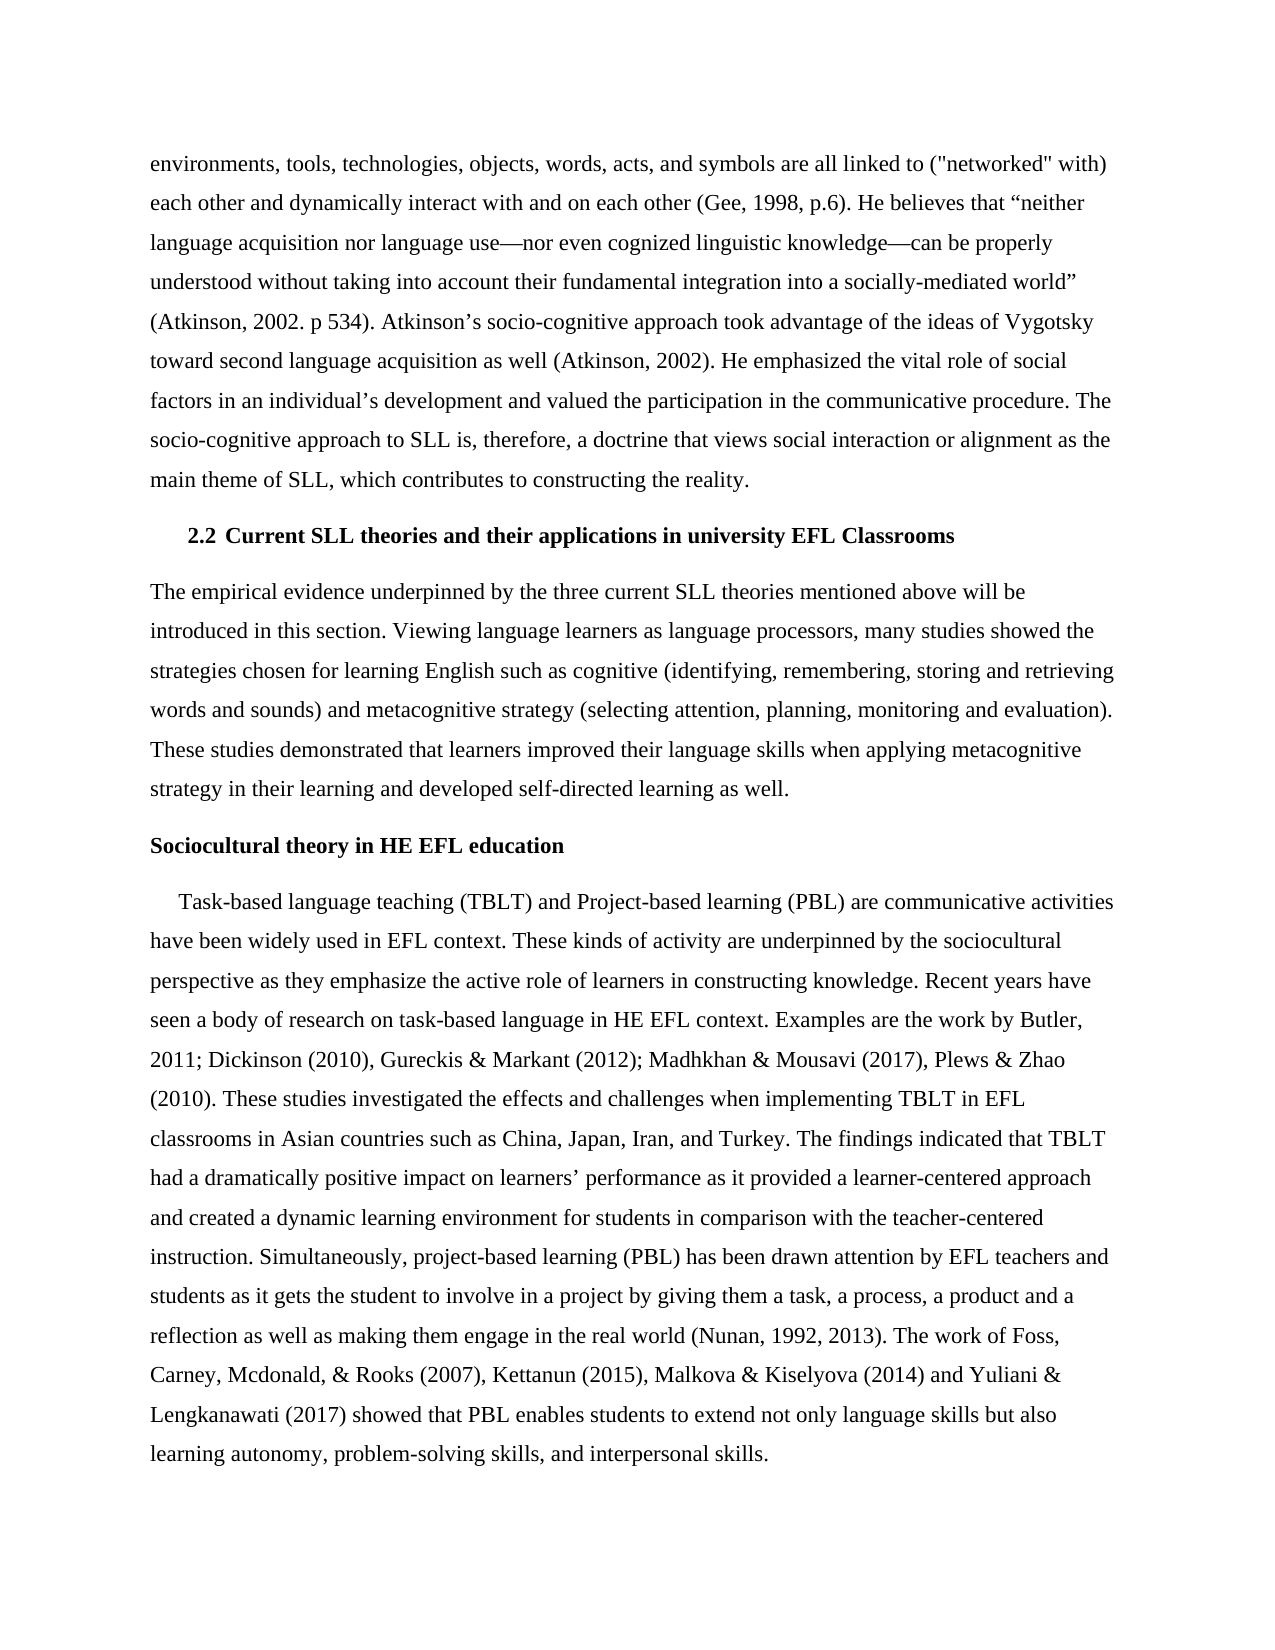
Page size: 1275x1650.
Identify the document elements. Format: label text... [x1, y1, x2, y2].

text Task-based language teaching (TBLT) and Project-based learning (PBL) are communicative activities have been widely used in EFL context. These kinds of activity are underpinned by the sociocultural perspective as they emphasize the active role of learners in constructing knowledge. Recent years have seen a body of research on task-based language in HE EFL context. Examples are the work by Butler, 2011; Dickinson (2010), Gureckis & Markant (2012); Madhkhan & Mousavi (2017), Plews & Zhao (2010). These studies investigated the effects and challenges when implementing TBLT in EFL classrooms in Asian countries such as China, Japan, Iran, and Turkey. The findings indicated that TBLT had a dramatically positive impact on learners’ performance as it provided a learner-centered approach and created a dynamic learning environment for students in comparison with the teacher-centered instruction. Simultaneously, project-based learning (PBL) has been drawn attention by EFL teachers and students as it gets the student to involve in a project by giving them a task, a process, a product and a reflection as well as making them engage in the real world (Nunan, 1992, 2013). The work of Foss, Carney, Mcdonald, & Rooks (2007), Kettanun (2015), Malkova & Kiselyova (2014) and Yuliani & Lengkanawati (2017) showed that PBL enables students to extend not only language skills but also learning autonomy, problem-solving skills, and interpersonal skills. [150, 888, 1125, 1467]
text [150, 150, 1125, 492]
text Sociocultural theory in HE EFL education [150, 832, 1125, 858]
list Current SLL theories and their applications in university EFL Classrooms [187, 522, 1125, 548]
text The empirical evidence underpinned by the three current SLL theories mentioned above will be introduced in this section. Viewing language learners as language processors, many studies showed the strategies chosen for learning English such as cognitive (identifying, remembering, storing and retrieving words and sounds) and metacognitive strategy (selecting attention, planning, monitoring and evaluation). These studies demonstrated that learners improved their language skills when applying metacognitive strategy in their learning and developed self-directed learning as well. [150, 578, 1125, 802]
